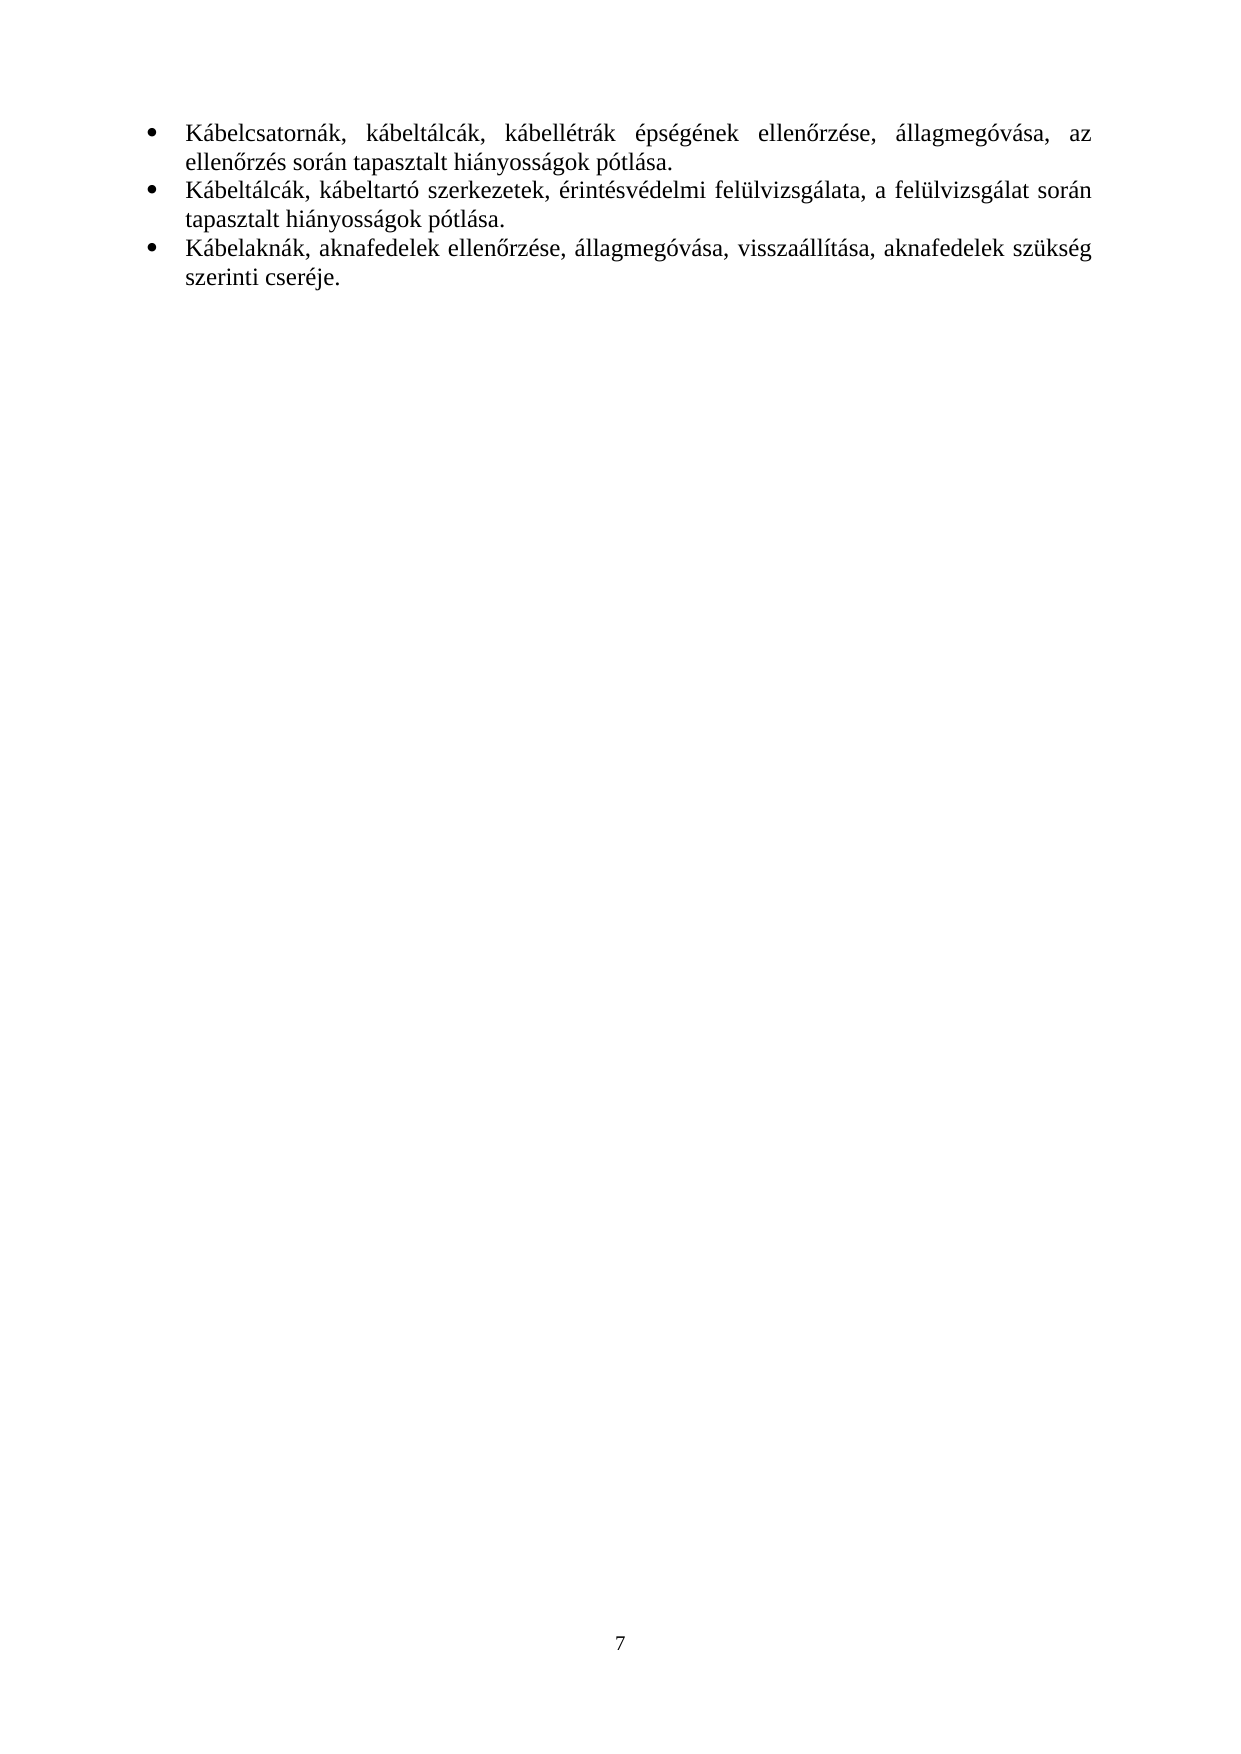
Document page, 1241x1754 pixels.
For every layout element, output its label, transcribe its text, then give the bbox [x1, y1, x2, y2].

list Kábelcsatornák, kábeltálcák, kábellétrák épségének ellenőrzése, állagmegóvása, az ellenőrzés során tapasztalt hiányosságok pótlása. [148, 118, 1092, 176]
list Kábeltálcák, kábeltartó szerkezetek, érintésvédelmi felülvizsgálata, a felülvizsgálat során tapasztalt hiányosságok pótlása. [148, 176, 1092, 233]
list Kábelaknák, aknafedelek ellenőrzése, állagmegóvása, visszaállítása, aknafedelek szükség szerinti cseréje. [148, 233, 1092, 291]
